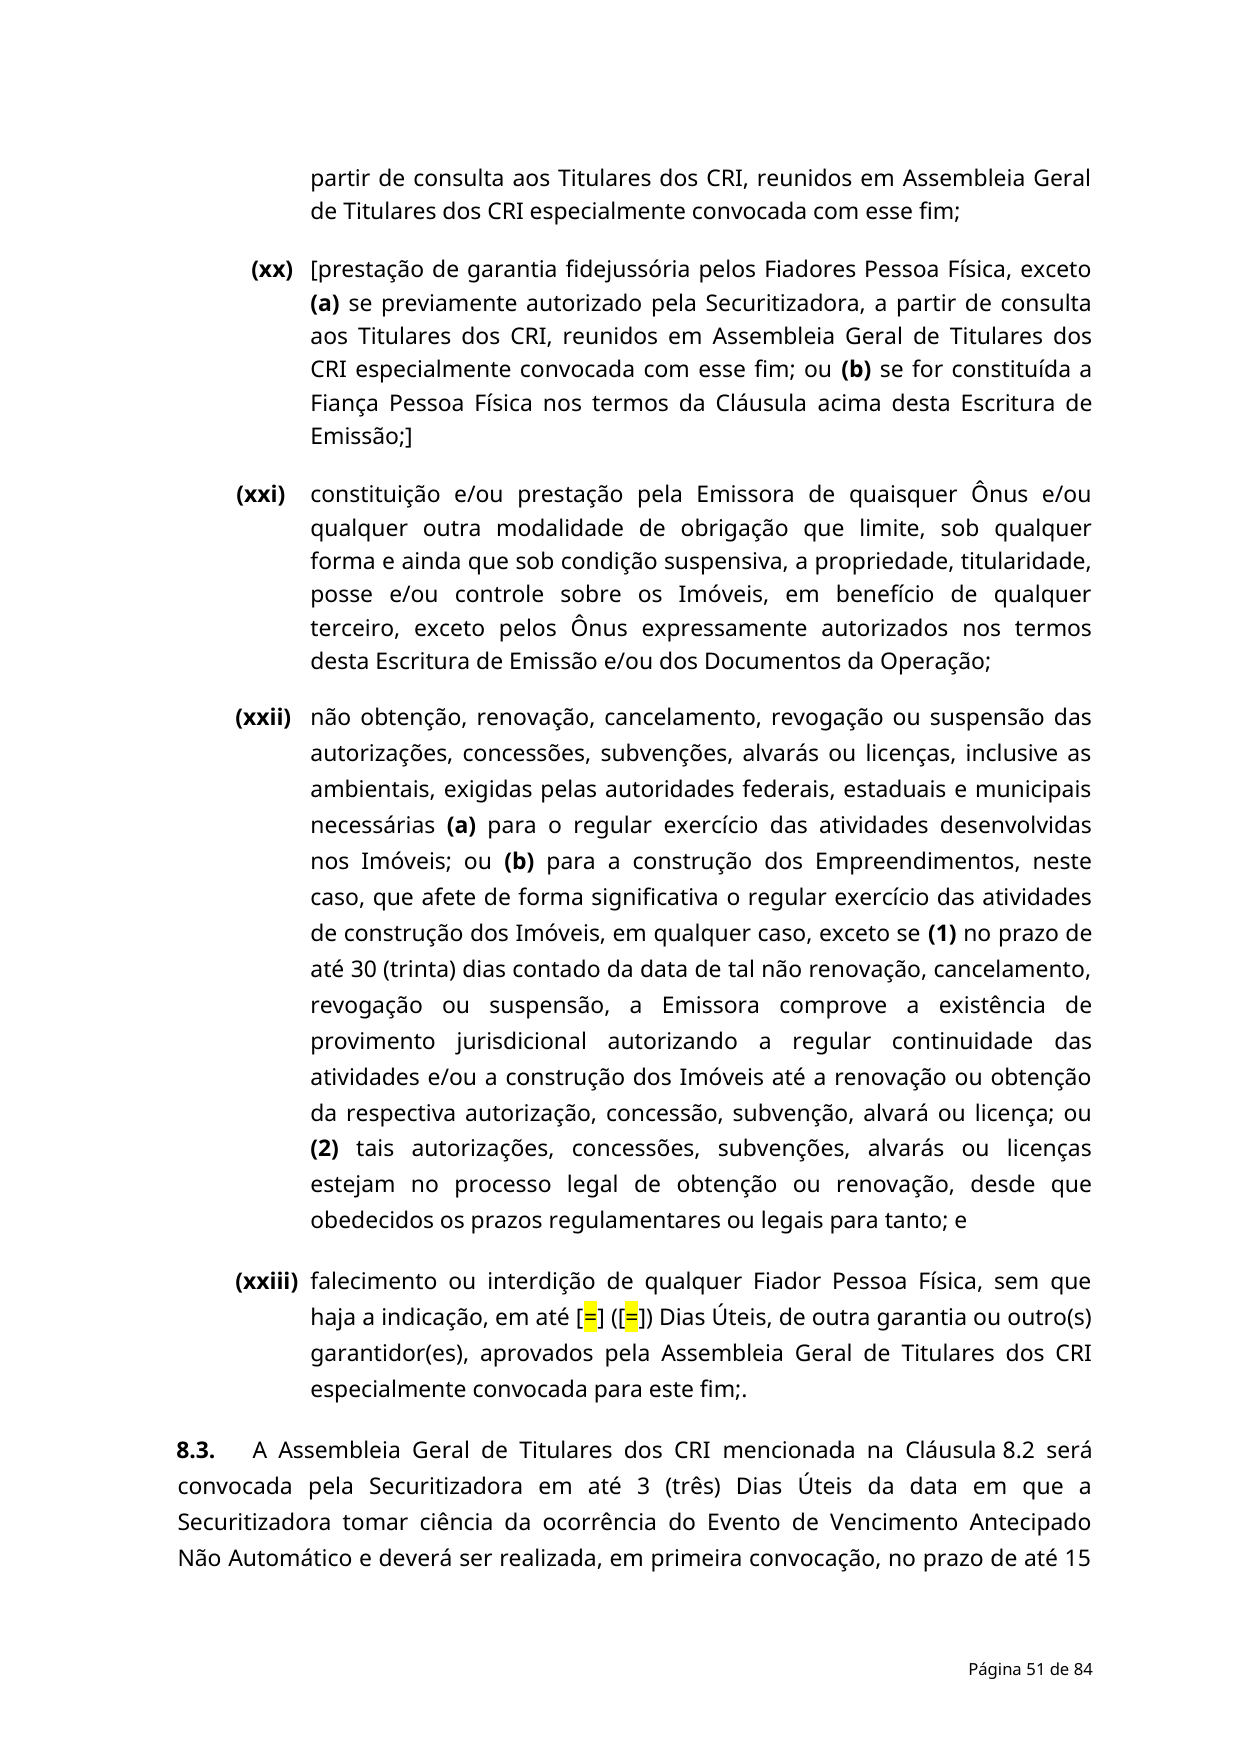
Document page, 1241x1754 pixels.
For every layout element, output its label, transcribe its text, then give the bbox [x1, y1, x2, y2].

list falecimento ou interdição de qualquer Fiador Pessoa Física, sem que haja a indicação, em até [=] ([=]) Dias Úteis, de outra garantia ou outro(s) garantidor(es), aprovados pela Assembleia Geral de Titulares dos CRI especialmente convocada para este fim;. [235, 1265, 1092, 1404]
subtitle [176, 1434, 1092, 1573]
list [251, 159, 1092, 226]
list não obtenção, renovação, cancelamento, revogação ou suspensão das autorizações, concessões, subvenções, alvarás ou licenças, inclusive as ambientais, exigidas pelas autoridades federais, estaduais e municipais necessárias (a) para o regular exercício das atividades desenvolvidas nos Imóveis; ou (b) para a construção dos Empreendimentos, neste caso, que afete de forma significativa o regular exercício das atividades de construção dos Imóveis, em qualquer caso, exceto se (1) no prazo de até 30 (trinta) dias contado da data de tal não renovação, cancelamento, revogação ou suspensão, a Emissora comprove a existência de provimento jurisdicional autorizando a regular continuidade das atividades e/ou a construção dos Imóveis até a renovação ou obtenção da respectiva autorização, concessão, subvenção, alvará ou licença; ou (2) tais autorizações, concessões, subvenções, alvarás ou licenças estejam no processo legal de obtenção ou renovação, desde que obedecidos os prazos regulamentares ou legais para tanto; e [235, 701, 1092, 1236]
list constituição e/ou prestação pela Emissora de quaisquer Ônus e/ou qualquer outra modalidade de obrigação que limite, sob qualquer forma e ainda que sob condição suspensiva, a propriedade, titularidade, posse e/ou controle sobre os Imóveis, em benefício de qualquer terceiro, exceto pelos Ônus expressamente autorizados nos termos desta Escritura de Emissão e/ou dos Documentos da Operação; [236, 476, 1092, 676]
list [prestação de garantia fidejussória pelos Fiadores Pessoa Física, exceto (a) se previamente autorizado pela Securitizadora, a partir de consulta aos Titulares dos CRI, reunidos em Assembleia Geral de Titulares dos CRI especialmente convocada com esse fim; ou (b) se for constituída a Fiança Pessoa Física nos termos da Cláusula 7.7.12 acima desta Escritura de Emissão;] [251, 251, 1092, 451]
